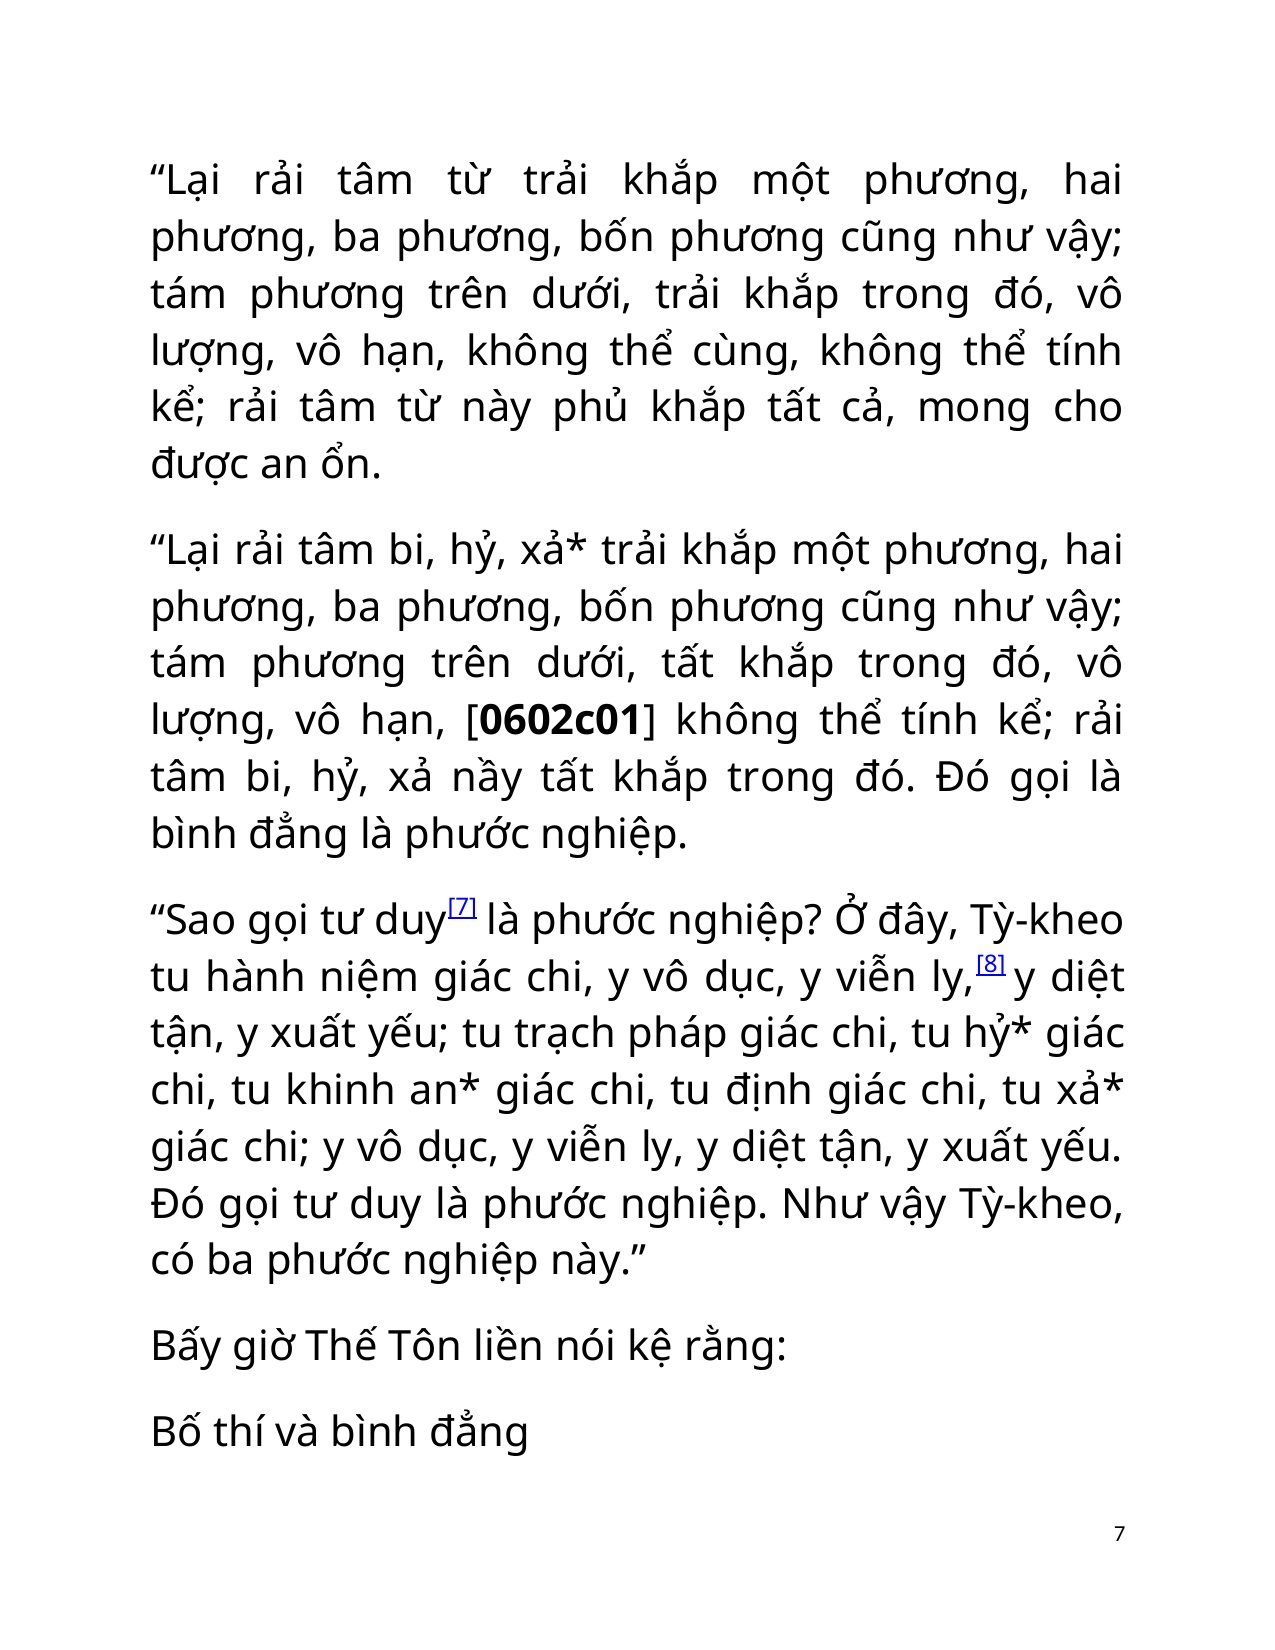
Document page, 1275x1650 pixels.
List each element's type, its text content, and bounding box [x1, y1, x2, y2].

text “Lại rải tâm từ trải khắp một phương, hai phương, ba phương, bốn phương cũng như vậy; tám phương trên dưới, trải khắp trong đó, vô lượng, vô hạn, không thể cùng, không thể tính kể; rải tâm từ này phủ khắp tất cả, mong cho được an ổn. [150, 150, 1125, 491]
text “Lại rải tâm bi, hỷ, xả* trải khắp một phương, hai phương, ba phương, bốn phương cũng như vậy; tám phương trên dưới, tất khắp trong đó, vô lượng, vô hạn, [0602c01] không thể tính kể; rải tâm bi, hỷ, xả nầy tất khắp trong đó. Đó gọi là bình đẳng là phước nghiệp. [150, 520, 1125, 860]
text Bấy giờ Thế Tôn liền nói kệ rằng: [150, 1316, 1125, 1373]
text Bố thí và bình đẳng [150, 1402, 1125, 1459]
text “Sao gọi tư duy[7] là phước nghiệp? Ở đây, Tỳ-kheo tu hành niệm giác chi, y vô dục, y viễn ly,[8] y diệt tận, y xuất yếu; tu trạch pháp giác chi, tu hỷ* giác chi, tu khinh an* giác chi, tu định giác chi, tu xả* giác chi; y vô dục, y viễn ly, y diệt tận, y xuất yếu. Đó gọi tư duy là phước nghiệp. Như vậy Tỳ-kheo, có ba phước nghiệp này.” [150, 889, 1125, 1287]
